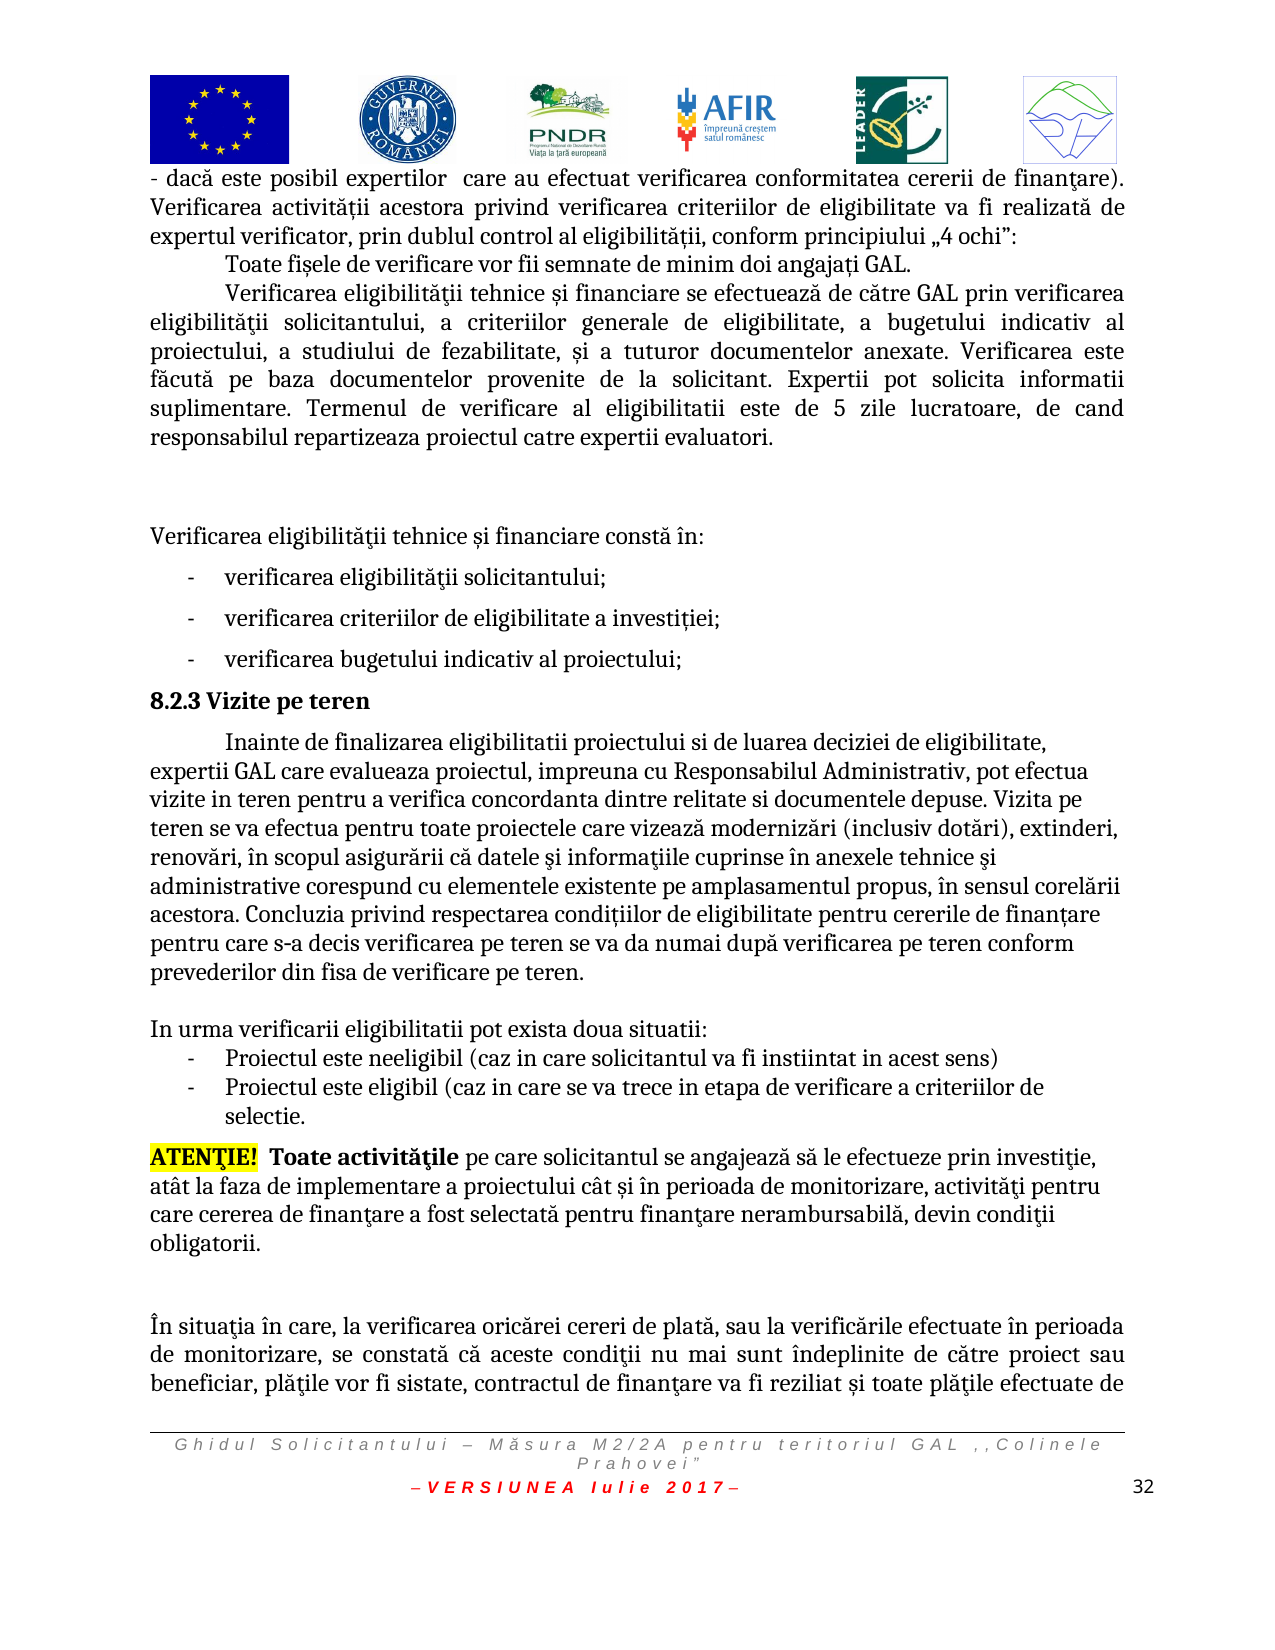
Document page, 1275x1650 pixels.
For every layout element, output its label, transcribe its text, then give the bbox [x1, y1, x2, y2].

list verificarea criteriilor de eligibilitate a investiției; [187, 604, 1125, 633]
list verificarea eligibilităţii solicitantului; [187, 563, 1125, 592]
text Toate fișele de verificare vor fii semnate de minim doi angajați GAL. [150, 250, 1125, 279]
list verificarea bugetului indicativ al proiectului; [187, 645, 1125, 674]
text Verificarea eligibilităţii tehnice și financiare constă în: [150, 522, 1125, 550]
list Proiectul este neeligibil (caz in care solicitantul va fi instiintat in acest sens) [187, 1044, 1125, 1073]
picture [506, 76, 629, 164]
text ATENŢIE! Toate activităţile pe care solicitantul se angajează să le efectueze prin investiţie, atât la faza de implementare a proiectului cât şi în perioada de monitorizare, activităţi pentru care cererea de finanţare a fost selectată pentru finanţare nerambursabilă, devin condiţii obligatorii. [150, 1143, 1125, 1258]
picture [358, 75, 457, 164]
list Proiectul este eligibil (caz in care se va trece in etapa de verificare a criteriilor de selectie. [187, 1073, 1125, 1130]
text - dacă este posibil expertilor care au efectuat verificarea conformitatea cererii de finanţare). Verificarea activității acestora privind verificarea criteriilor de eligibilitate va fi realizată de expertul verificator, prin dublul control al eligibilității, conform principiului „4 ochi”: [150, 164, 1125, 250]
picture [1023, 76, 1117, 164]
picture [665, 75, 788, 164]
text Inainte de finalizarea eligibilitatii proiectului si de luarea deciziei de eligibilitate, expertii GAL care evalueaza proiectul, impreuna cu Responsabilul Administrativ, pot efectua vizite in teren pentru a verifica concordanta dintre relitate si documentele depuse. Vizita pe teren se va efectua pentru toate proiectele care vizează modernizări (inclusiv dotări), extinderi, renovări, în scopul asigurării că datele şi informaţiile cuprinse în anexele tehnice şi administrative corespund cu elementele existente pe amplasamentul propus, în sensul corelării acestora. Concluzia privind respectarea condițiilor de eligibilitate pentru cererile de finanțare pentru care s‐a decis verificarea pe teren se va da numai după verificarea pe teren conform prevederilor din fisa de verificare pe teren. [150, 728, 1125, 987]
text Verificarea eligibilităţii tehnice şi financiare se efectuează de către GAL prin verificarea eligibilităţii solicitantului, a criteriilor generale de eligibilitate, a bugetului indicativ al proiectului, a studiului de fezabilitate, şi a tuturor documentelor anexate. Verificarea este făcută pe baza documentelor provenite de la solicitant. Expertii pot solicita informatii suplimentare. Termenul de verificare al eligibilitatii este de 5 zile lucratoare, de cand responsabilul repartizeaza proiectul catre expertii evaluatori. [150, 279, 1125, 452]
text 8.2.3 Vizite pe teren [150, 687, 1125, 715]
text In urma verificarii eligibilitatii pot exista doua situatii: [150, 1015, 1125, 1044]
